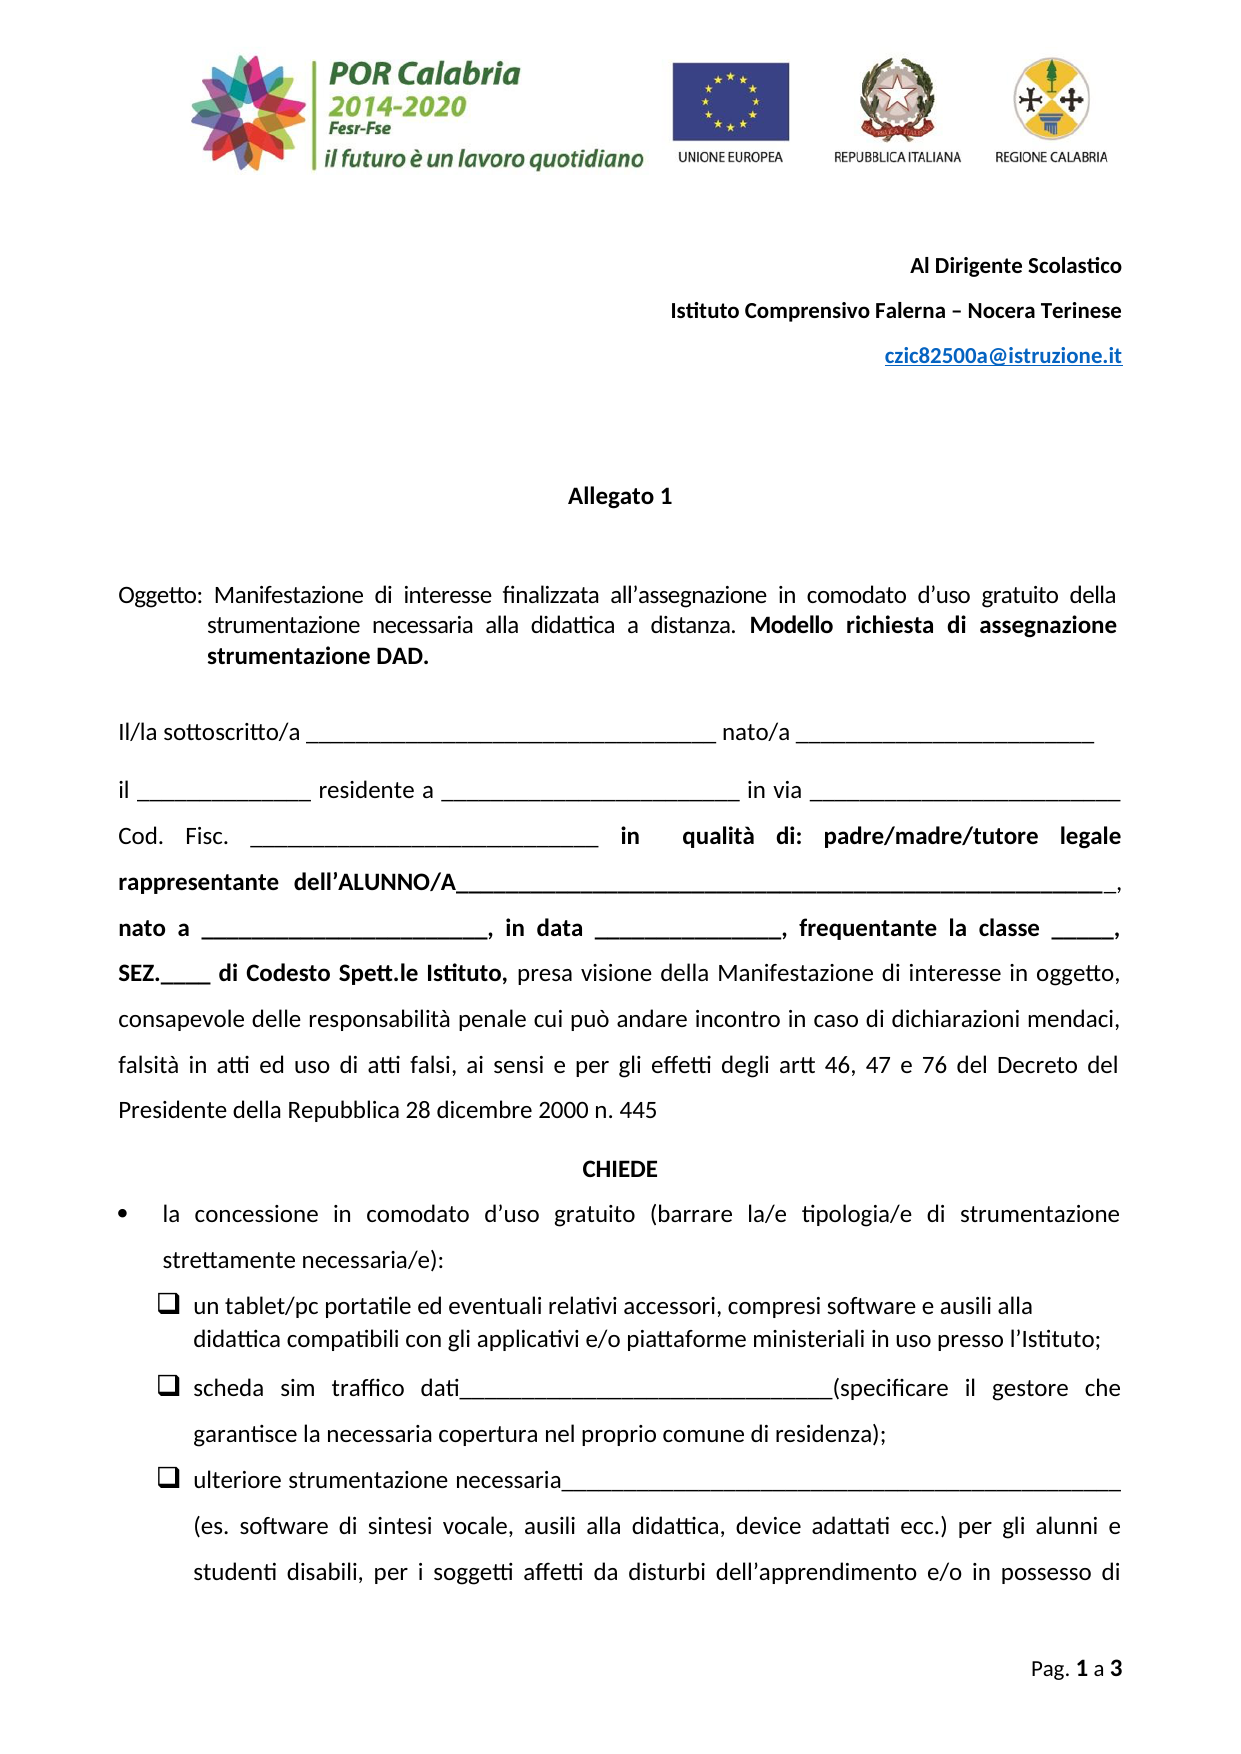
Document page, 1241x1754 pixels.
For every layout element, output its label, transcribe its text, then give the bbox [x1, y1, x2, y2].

list scheda sim traffico dati______________________________(specificare il gestore che garantisce la necessaria copertura nel proprio comune di residenza); [156, 1373, 1122, 1449]
text Oggetto: Manifestazione di interesse finalizzata all’assegnazione in comodato d’uso gratuito della strumentazione necessaria alla didattica a distanza. Modello richiesta di assegnazione strumentazione DAD. [118, 579, 1117, 671]
text Allegato 1 [118, 480, 1122, 510]
picture [176, 33, 1123, 185]
text Il/la sottoscritto/a _________________________________ nato/a ________________________ [118, 716, 1122, 747]
text czic82500a@istruzione.it [591, 341, 1122, 369]
list un tablet/pc portatile ed eventuali relativi accessori, compresi software e ausili alla didattica compatibili con gli applicativi e/o piattaforme ministeriali in uso presso l’Istituto; [156, 1290, 1122, 1353]
text il ______________ residente a ________________________ in via _________________________ Cod. Fisc. ____________________________ in qualità di: padre/madre/tutore legale rappresentante dell’ALUNNO/A_____________________________________________________, nato a _______________________, in data _______________, frequentante la classe _____, SEZ.____ di Codesto Spett.le Istituto, presa visione della Manifestazione di interesse in oggetto, consapevole delle responsabilità penale cui può andare incontro in caso di dichiarazioni mendaci, falsità in atti ed uso di atti falsi, ai sensi e per gli effetti degli artt 46, 47 e 76 del Decreto del Presidente della Repubblica 28 dicembre 2000 n. 445 [118, 774, 1122, 1125]
text CHIEDE [118, 1153, 1122, 1183]
list la concessione in comodato d’uso gratuito (barrare la/e tipologia/e di strumentazione strettamente necessaria/e): [118, 1198, 1122, 1275]
text Istituto Comprensivo Falerna – Nocera Terinese [591, 296, 1122, 324]
text Al Dirigente Scolastico [724, 251, 1122, 279]
